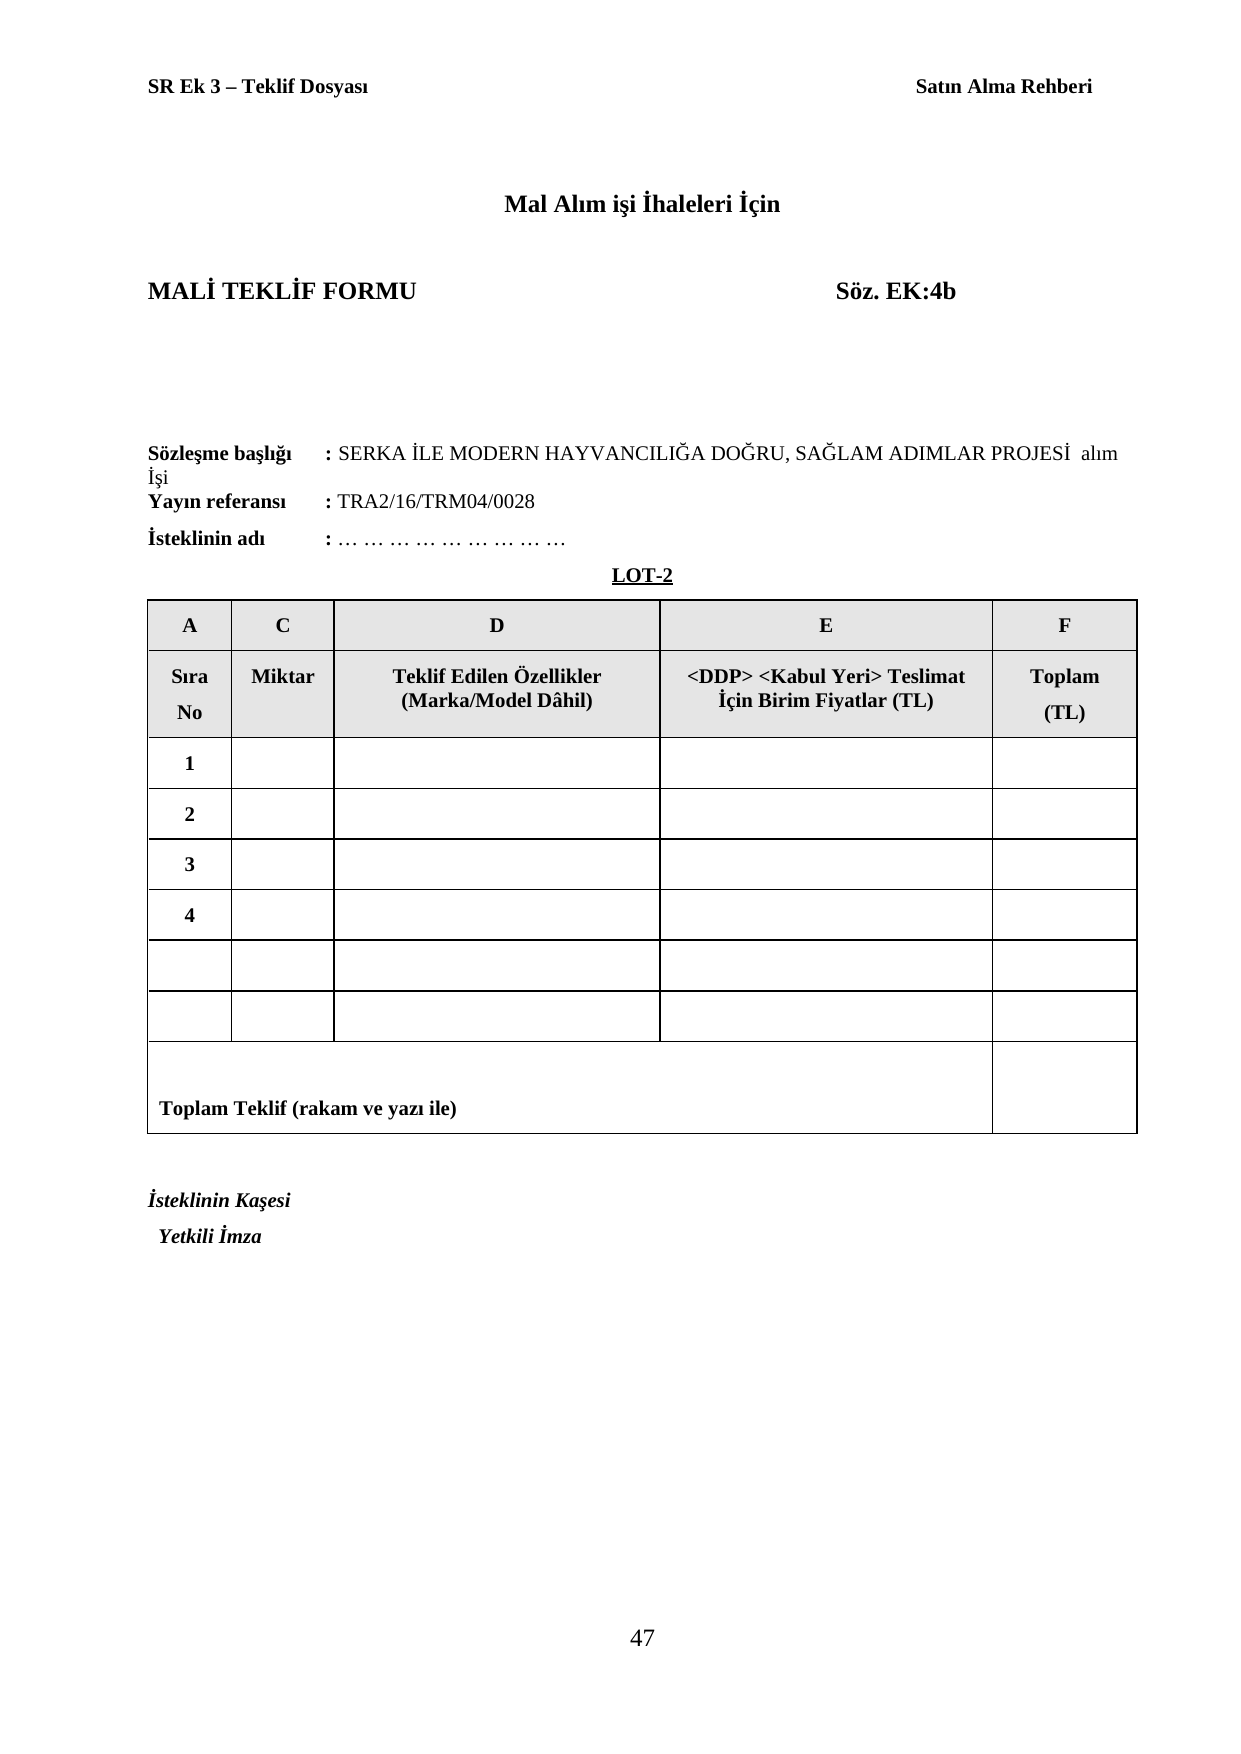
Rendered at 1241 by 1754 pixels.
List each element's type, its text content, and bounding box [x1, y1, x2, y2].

text Sözleşme başlığı : SERKA İLE MODERN HAYVANCILIĞA DOĞRU, SAĞLAM ADIMLAR PROJESİ alım İşi [148, 441, 1137, 489]
text Yetkili İmza [148, 1224, 1137, 1248]
table_cell [993, 1042, 1136, 1132]
table_cell [335, 941, 659, 990]
table_cell [335, 789, 659, 838]
table_cell [335, 890, 659, 939]
table_header E [661, 601, 992, 650]
text LOT-2 [148, 562, 1137, 587]
table_cell [232, 890, 333, 939]
table_cell Teklif Edilen Özellikler (Marka/Model Dâhil) [335, 651, 659, 737]
table_header F [993, 601, 1136, 650]
table_header C [232, 601, 333, 650]
text MALİ TEKLİF FORMU Söz. EK:4b [148, 276, 1137, 305]
table_header D [335, 601, 659, 650]
table_cell [232, 840, 333, 889]
table_cell [661, 738, 992, 787]
table_cell [232, 738, 333, 787]
text İsteklinin adı : … … … … … … … … … [148, 526, 1137, 550]
table_cell [232, 941, 333, 990]
table_cell [661, 890, 992, 939]
table_cell Toplam Teklif (rakam ve yazı ile) [148, 1042, 992, 1132]
table_cell [661, 789, 992, 838]
table_cell [661, 941, 992, 990]
table_cell Toplam (TL) [993, 651, 1136, 737]
table_cell Sıra No [148, 651, 231, 737]
table_cell [993, 890, 1136, 939]
table_cell [993, 840, 1136, 889]
table_header A [148, 601, 231, 650]
text Yayın referansı : TRA2/16/TRM04/0028 [148, 489, 1137, 513]
table_cell [335, 840, 659, 889]
table_cell [148, 991, 231, 1041]
table_cell <DDP> <Kabul Yeri> Teslimat İçin Birim Fiyatlar (TL) [661, 651, 992, 737]
table_cell [335, 992, 659, 1041]
table_cell [148, 940, 231, 990]
table_cell [993, 738, 1136, 787]
table_cell [232, 992, 333, 1041]
text Mal Alım işi İhaleleri İçin [148, 189, 1137, 218]
table_cell [335, 738, 659, 787]
table_cell [661, 992, 992, 1041]
table_cell [661, 840, 992, 889]
table_cell Miktar [232, 651, 333, 737]
table_cell [993, 789, 1136, 838]
table_cell 2 [148, 789, 231, 838]
table_cell [993, 992, 1136, 1041]
text İsteklinin Kaşesi [148, 1188, 1137, 1212]
table_cell [232, 789, 333, 838]
table_cell 4 [148, 890, 231, 939]
table_cell 3 [148, 839, 231, 889]
table_cell [993, 941, 1136, 990]
table_cell 1 [148, 738, 231, 787]
